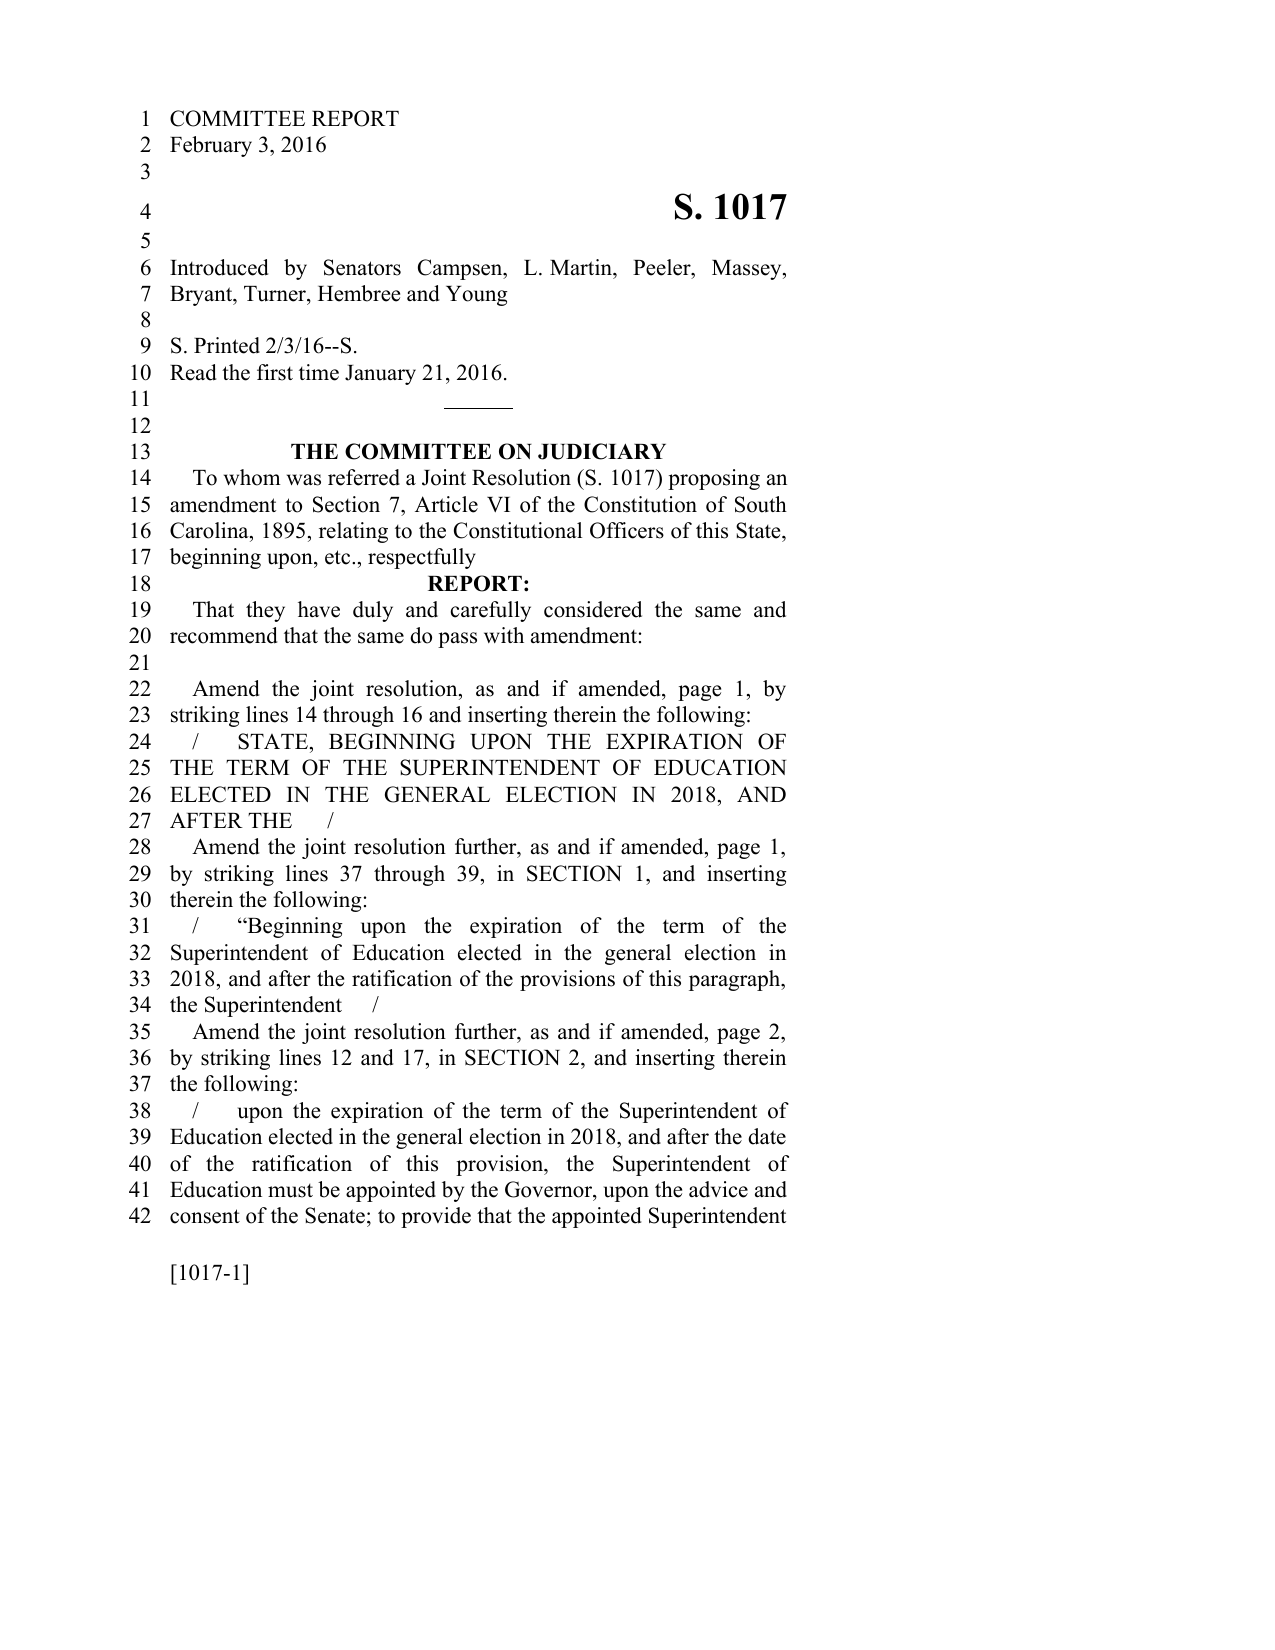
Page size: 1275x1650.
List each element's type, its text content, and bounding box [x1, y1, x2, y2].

text Amend the joint resolution further, as and if amended, page 1, by striking lines 37 through 39, in SECTION 1, and inserting therein the following: [169, 833, 787, 912]
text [169, 1097, 787, 1229]
text That they have duly and carefully considered the same and recommend that the same do pass with amendment: [169, 596, 787, 649]
text / STATE, BEGINNING UPON THE EXPIRATION OF THE TERM OF THE SUPERINTENDENT OF EDUCATION ELECTED IN THE GENERAL ELECTION IN 2018, AND AFTER THE / [169, 728, 787, 833]
text COMMITTEE REPORT [169, 105, 787, 131]
text Introduced by Senators Campsen, L. Martin, Peeler, Massey, Bryant, Turner, Hembree and Young [169, 253, 787, 306]
text REPORT: [169, 570, 787, 596]
text / “Beginning upon the expiration of the term of the Superintendent of Education elected in the general election in 2018, and after the ratification of the provisions of this paragraph, the Superintendent / [169, 912, 787, 1018]
text Amend the joint resolution, as and if amended, page 1, by striking lines 14 through 16 and inserting therein the following: [169, 675, 787, 728]
text Amend the joint resolution further, as and if amended, page 2, by striking lines 12 and 17, in SECTION 2, and inserting therein the following: [169, 1018, 787, 1097]
text S. 1017 [169, 184, 787, 227]
text THE COMMITTEE ON JUDICIARY [169, 438, 787, 464]
text S. Printed 2/3/16--S. [169, 333, 787, 359]
text To whom was referred a Joint Resolution (S. 1017) proposing an amendment to Section 7, Article VI of the Constitution of South Carolina, 1895, relating to the Constitutional Officers of this State, beginning upon, etc., respectfully [169, 464, 787, 570]
text February 3, 2016 [169, 131, 787, 158]
text Read the first time January 21, 2016. [169, 359, 787, 385]
